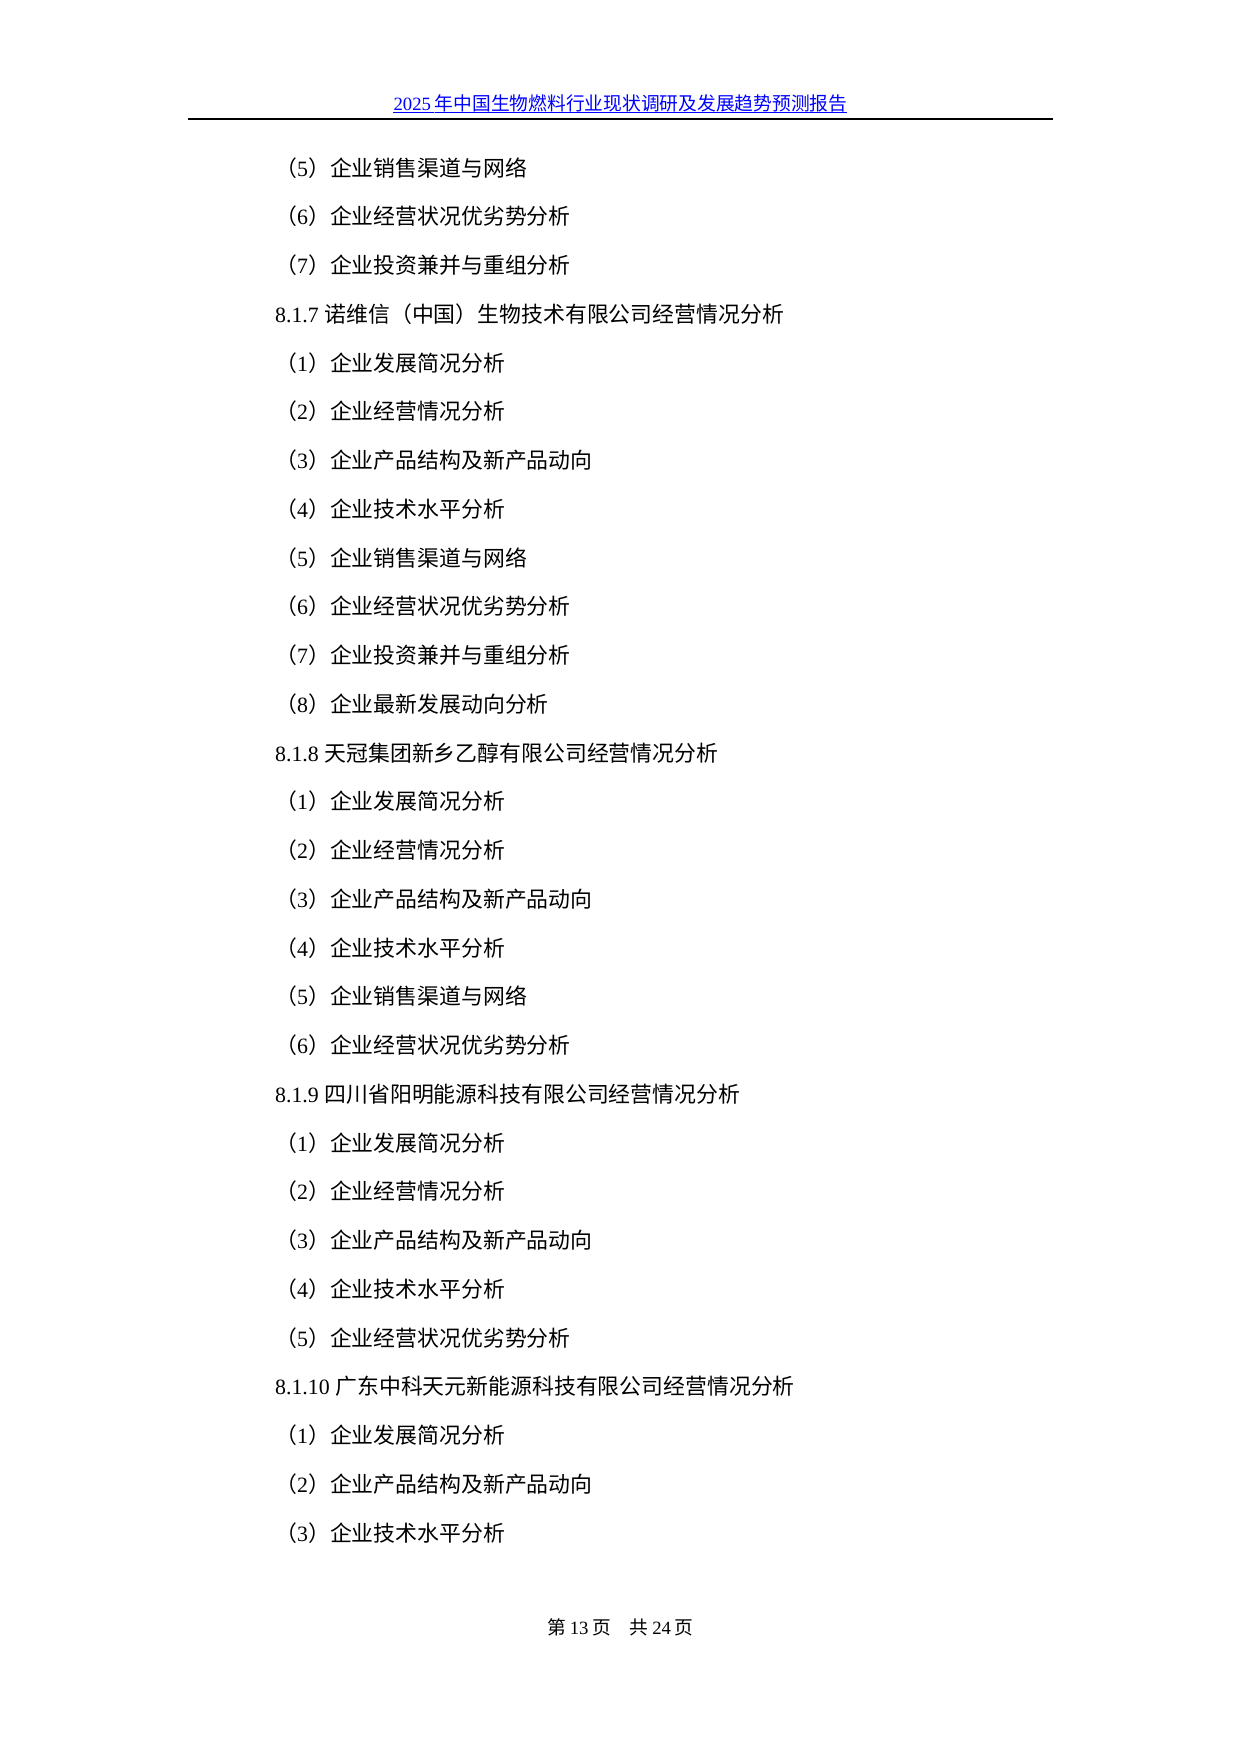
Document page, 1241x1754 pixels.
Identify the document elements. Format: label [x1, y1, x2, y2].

text [187, 150, 1053, 1548]
